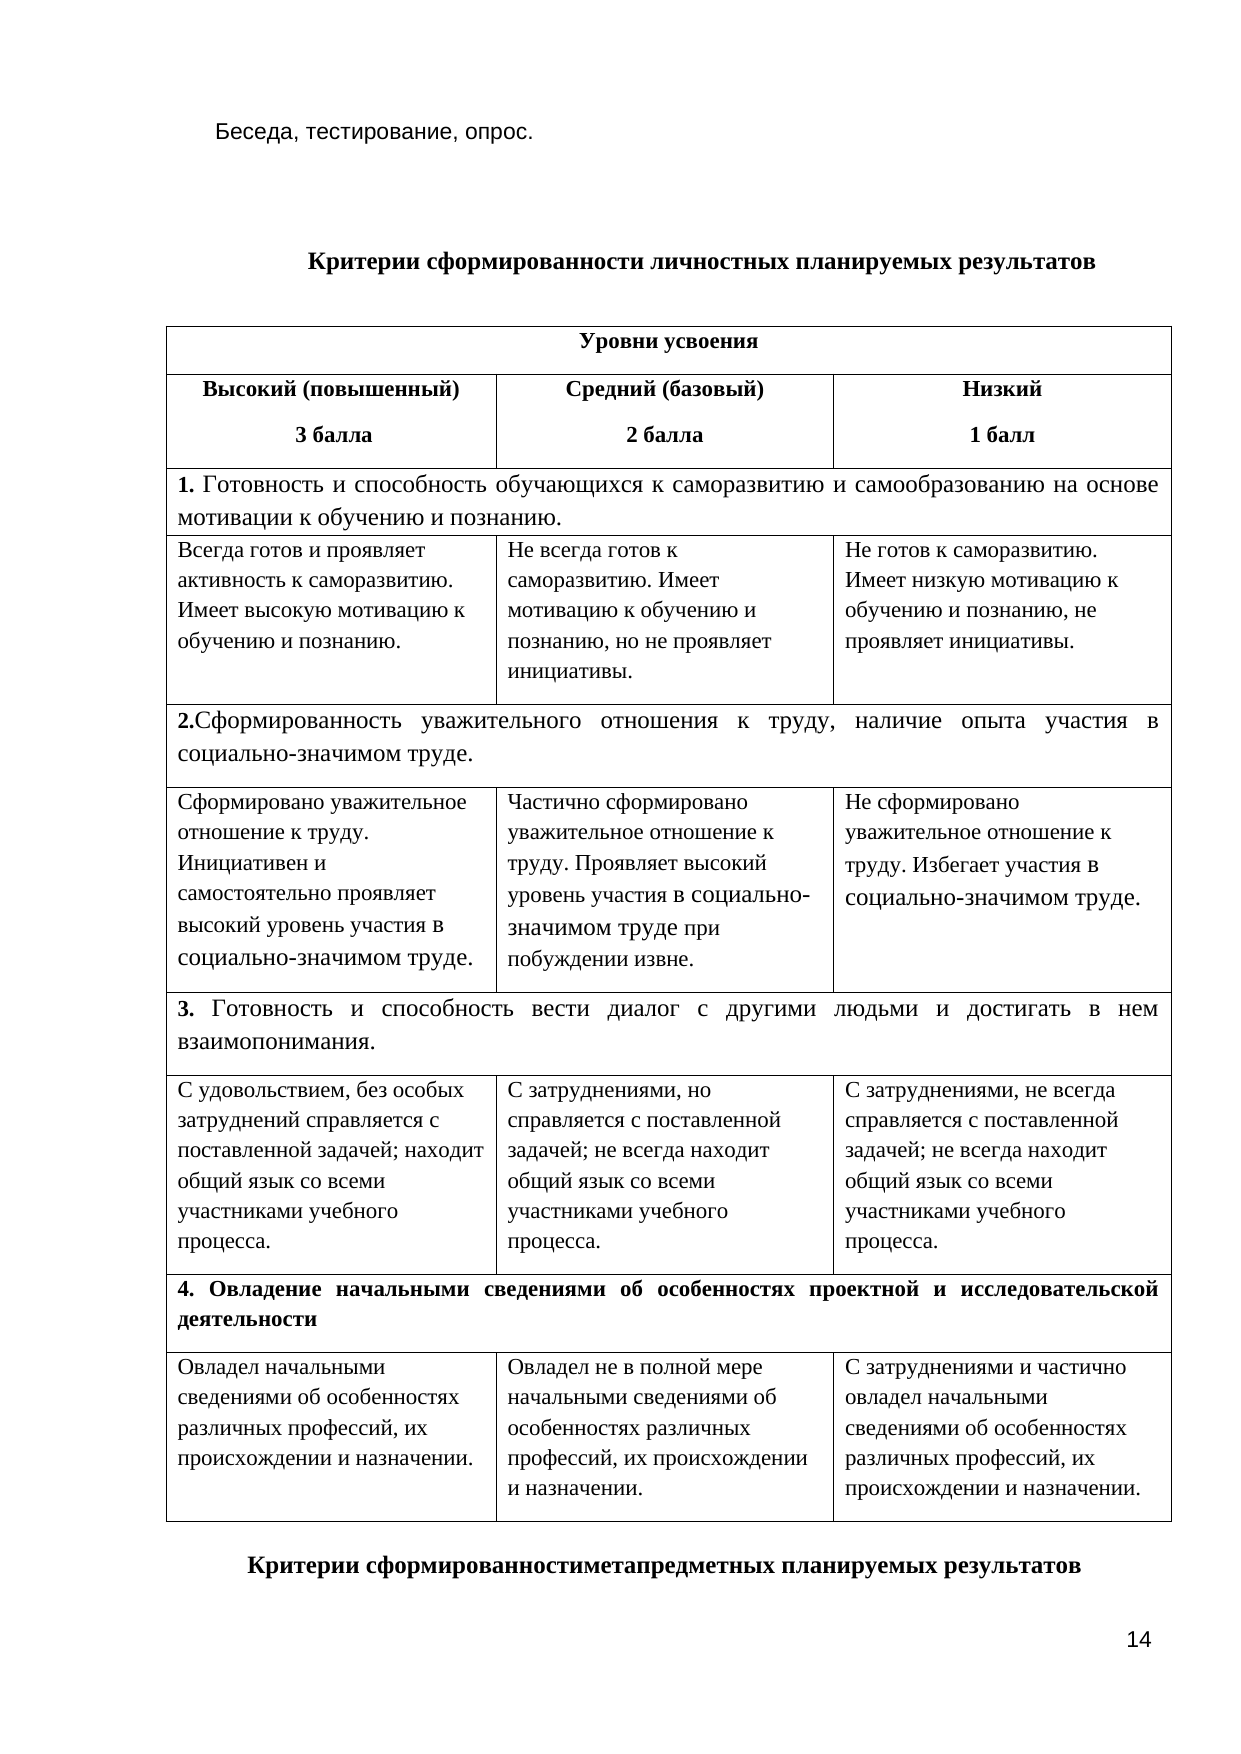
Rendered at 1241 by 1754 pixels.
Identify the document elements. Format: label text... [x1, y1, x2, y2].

table_cell Не всегда готов к саморазвитию. Имеет мотивацию к обучению и познанию, но не проявляет инициативы. [497, 536, 833, 704]
table_cell Не сформировано уважительное отношение к труду. Избегает участия в социально-значимом труде. [834, 788, 1171, 992]
table_cell С затруднениями, но справляется с поставленной задачей; не всегда находит общий язык со всеми участниками учебного процесса. [497, 1076, 833, 1274]
table_cell Высокий (повышенный) 3 балла [167, 375, 496, 468]
text Критерии сформированности личностных планируемых результатов [177, 246, 1152, 275]
table_cell 4. Овладение начальными сведениями об особенностях проектной и исследовательской деятельности [167, 1275, 1171, 1352]
table_cell Овладел не в полной мере начальными сведениями об особенностях различных профессий, их происхождении и назначении. [497, 1353, 833, 1521]
table_cell Частично сформировано уважительное отношение к труду. Проявляет высокий уровень участия в социально-значимом труде при побуждении извне. [497, 788, 833, 992]
table_header Уровни усвоения [167, 327, 1171, 373]
table_cell С затруднениями, не всегда справляется с поставленной задачей; не всегда находит общий язык со всеми участниками учебного процесса. [834, 1076, 1171, 1274]
table_cell Не готов к саморазвитию. Имеет низкую мотивацию к обучению и познанию, не проявляет инициативы. [834, 536, 1171, 704]
table_cell Сформировано уважительное отношение к труду. Инициативен и самостоятельно проявляет высокий уровень участия в социально-значимом труде. [167, 788, 496, 992]
table_cell С удовольствием, без особых затруднений справляется с поставленной задачей; находит общий язык со всеми участниками учебного процесса. [167, 1076, 496, 1274]
table_cell С затруднениями и частично овладел начальными сведениями об особенностях различных профессий, их происхождении и назначении. [834, 1353, 1171, 1521]
table_cell 1. Готовность и способность обучающихся к саморазвитию и самообразованию на основе мотивации к обучению и познанию. [167, 469, 1171, 535]
table_cell Средний (базовый) 2 балла [497, 375, 833, 468]
table_cell Всегда готов и проявляет активность к саморазвитию. Имеет высокую мотивацию к обучению и познанию. [167, 536, 496, 704]
table_cell Низкий 1 балл [834, 375, 1171, 468]
table_cell 2.Сформированность уважительного отношения к труду, наличие опыта участия в социально-значимом труде. [167, 705, 1171, 787]
text Критерии сформированностиметапредметных планируемых результатов [177, 1551, 1152, 1579]
table_cell Овладел начальными сведениями об особенностях различных профессий, их происхождении и назначении. [167, 1353, 496, 1521]
table_cell 3. Готовность и способность вести диалог с другими людьми и достигать в нем взаимопонимания. [167, 993, 1171, 1075]
